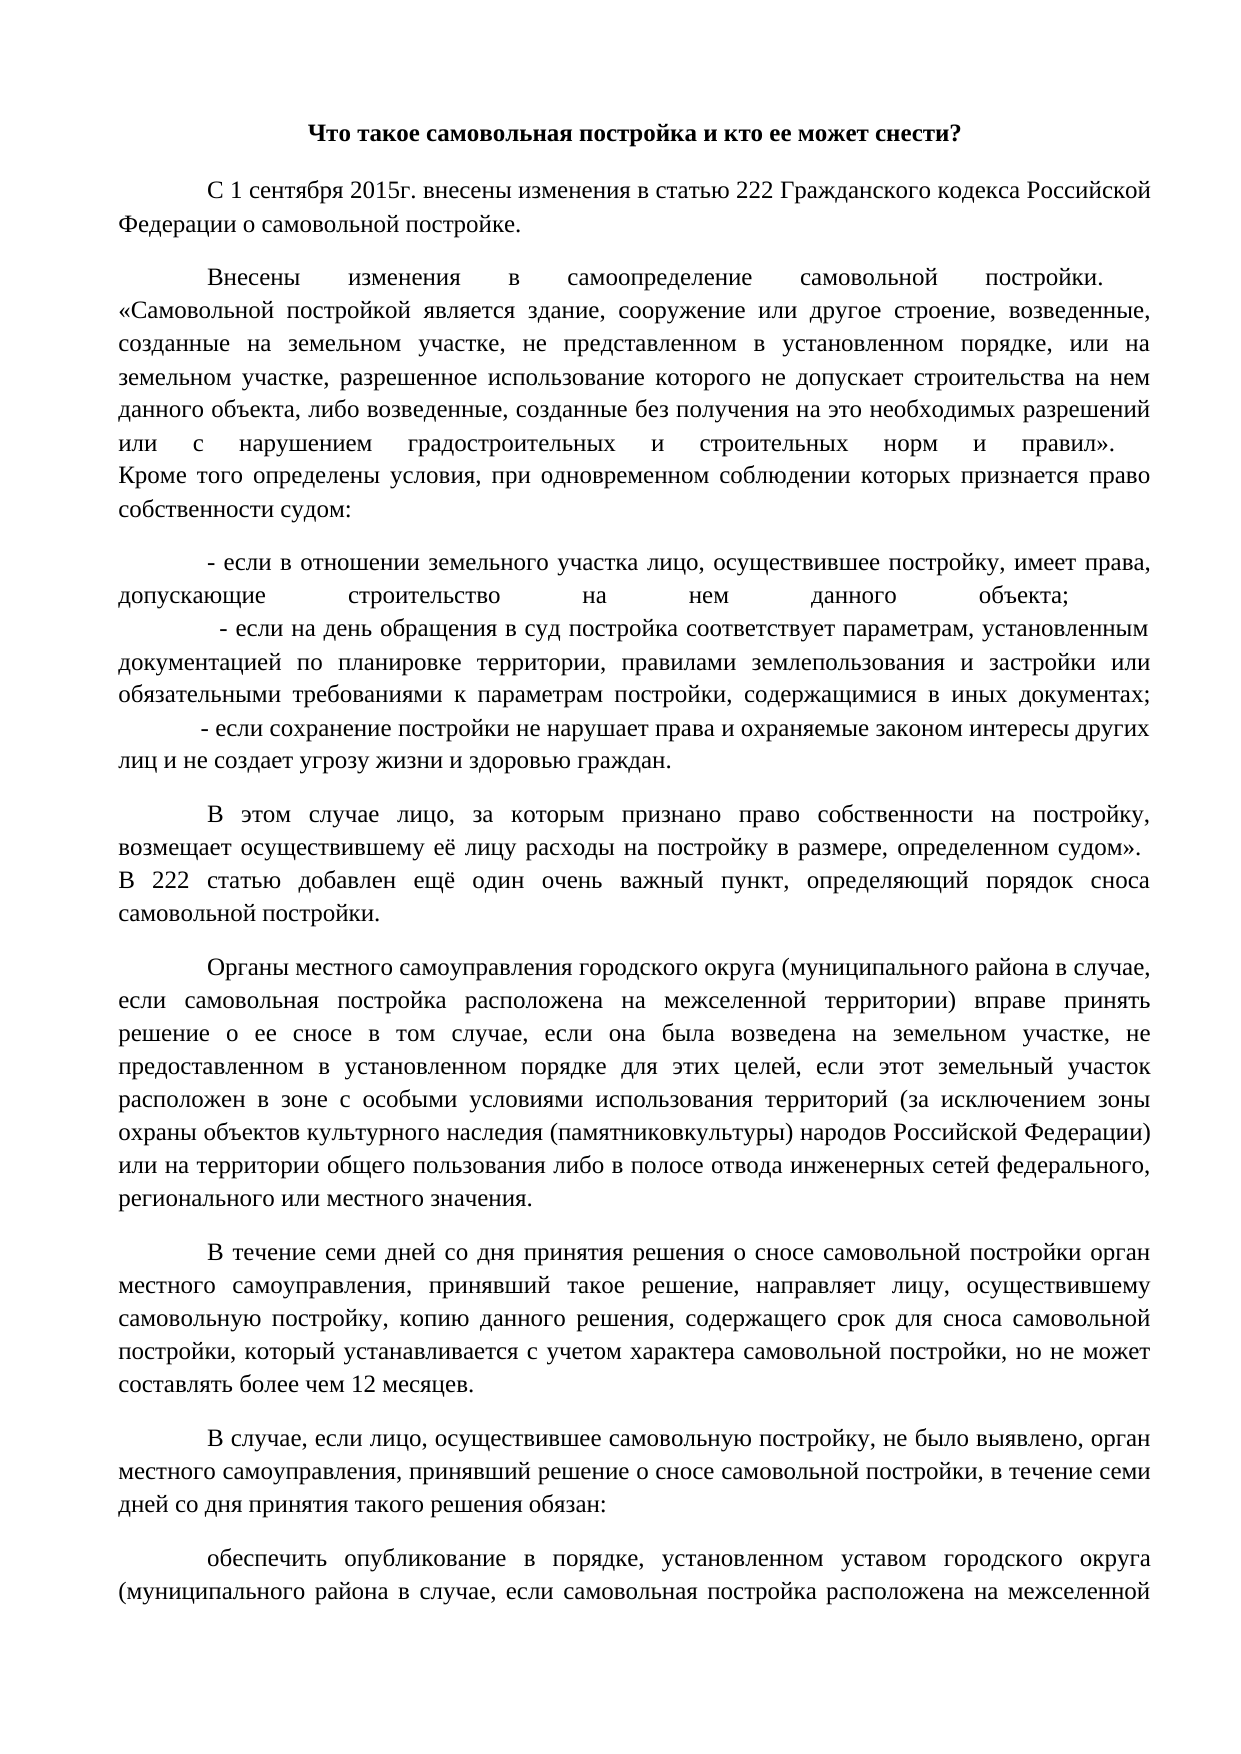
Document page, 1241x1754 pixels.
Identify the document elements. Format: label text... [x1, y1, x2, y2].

text Что такое самовольная постройка и кто ее может снести? [118, 118, 1152, 147]
text Внесены изменения в самоопределение самовольной постройки. «Самовольной постройкой является здание, сооружение или другое строение, возведенные, созданные на земельном участке, не представленном в установленном порядке, или на земельном участке, разрешенное использование которого не допускает строительства на нем данного объекта, либо возведенные, созданные без получения на это необходимых разрешений или с нарушением градостроительных и строительных норм и правил». Кроме того определены условия, при одновременном соблюдении которых признается право собственности судом: [118, 262, 1152, 522]
text Органы местного самоуправления городского округа (муниципального района в случае, если самовольная постройка расположена на межселенной территории) вправе принять решение о ее сносе в том случае, если она была возведена на земельном участке, не предоставленном в установленном порядке для этих целей, если этот земельный участок расположен в зоне с особыми условиями использования территорий (за исключением зоны охраны объектов культурного наследия (памятниковкультуры) народов Российской Федерации) или на территории общего пользования либо в полосе отвода инженерных сетей федерального, регионального или местного значения. [118, 952, 1152, 1212]
text В этом случае лицо, за которым признано право собственности на постройку, возмещает осуществившему её лицу расходы на постройку в размере, определенном судом». В 222 статью добавлен ещё один очень важный пункт, определяющий порядок сноса самовольной постройки. [118, 799, 1152, 927]
text В случае, если лицо, осуществившее самовольную постройку, не было выявлено, орган местного самоуправления, принявший решение о сносе самовольной постройки, в течение семи дней со дня принятия такого решения обязан: [118, 1423, 1152, 1518]
text - если в отношении земельного участка лицо, осуществившее постройку, имеет права, допускающие строительство на нем данного объекта; - если на день обращения в суд постройка соответствует параметрам, установленным документацией по планировке территории, правилами землепользования и застройки или обязательными требованиями к параметрам постройки, содержащимися в иных документах; - если сохранение постройки не нарушает права и охраняемые законом интересы других лиц и не создает угрозу жизни и здоровью граждан. [118, 547, 1152, 774]
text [118, 1543, 1152, 1605]
text С 1 сентября 2015г. внесены изменения в статью 222 Гражданского кодекса Российской Федерации о самовольной постройке. [118, 176, 1152, 237]
text В течение семи дней со дня принятия решения о сносе самовольной постройки орган местного самоуправления, принявший такое решение, направляет лицу, осуществившему самовольную постройку, копию данного решения, содержащего срок для сноса самовольной постройки, который устанавливается с учетом характера самовольной постройки, но не может составлять более чем 12 месяцев. [118, 1237, 1152, 1398]
